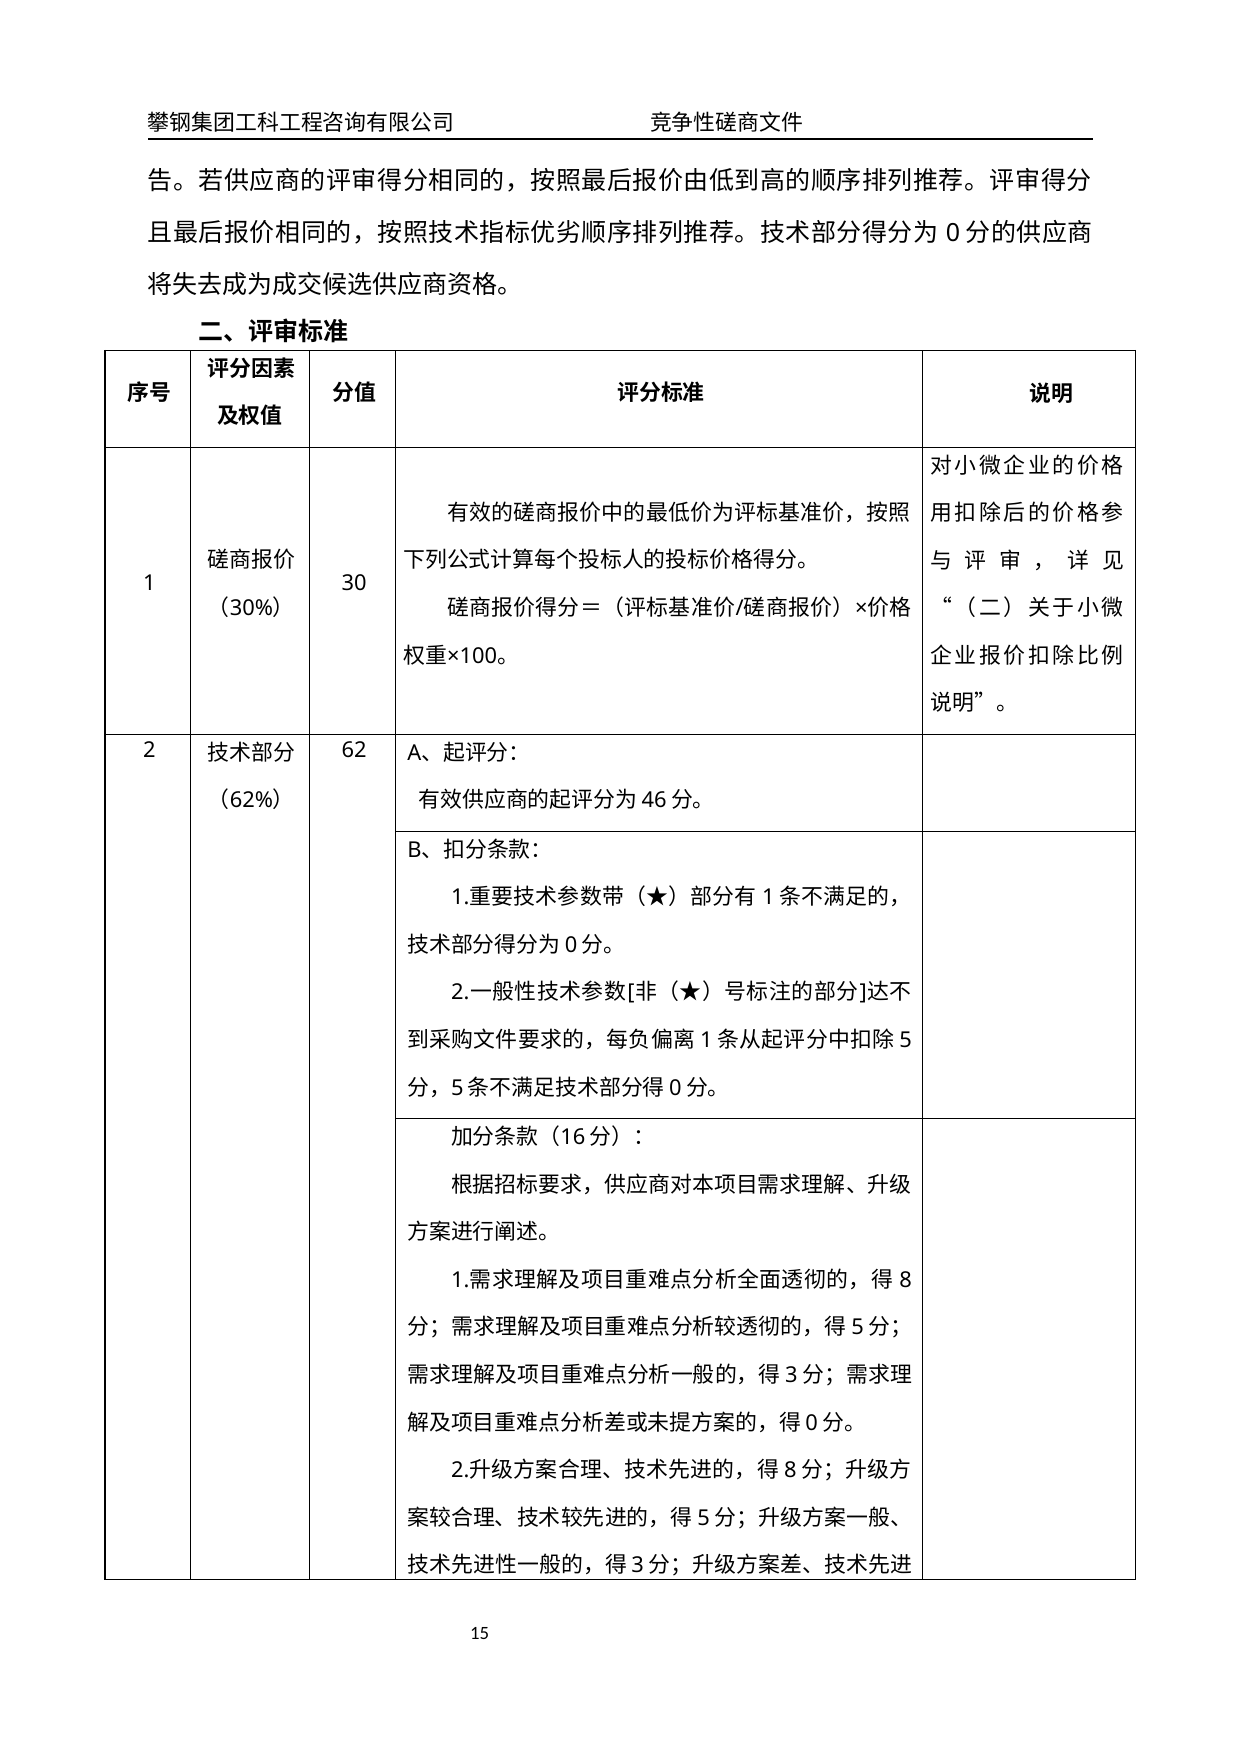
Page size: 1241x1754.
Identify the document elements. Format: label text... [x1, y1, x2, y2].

table_cell [923, 735, 1135, 831]
table_header 序号 [106, 351, 190, 447]
subtitle 二、评审标准 [148, 304, 1093, 350]
table_cell 1 [106, 448, 190, 733]
table_cell 62 [310, 735, 395, 1579]
table_cell [923, 1119, 1135, 1579]
table_cell 2 [106, 735, 190, 1579]
table_header 评分标准 [396, 351, 922, 447]
table_cell 30 [310, 448, 395, 733]
table_cell B、扣分条款： 1.重要技术参数带（★）部分有1条不满足的，技术部分得分为0分。 2.一般性技术参数[非（★）号标注的部分]达不到采购文件要求的，每负偏离1条从起评分中扣除5分，5条不满足技术部分得0分。 [396, 832, 922, 1118]
table_cell 对小微企业的价格用扣除后的价格参与评审，详见“（二）关于小微企业报价扣除比例说明”。 [923, 448, 1135, 733]
table_cell 技术部分 （62%） [191, 735, 309, 1579]
table_cell 起评分： 有效供应商的起评分为46分。 [396, 735, 922, 831]
table_cell 磋商报价 （30%） [191, 448, 309, 733]
table_header 评分因素及权值 [191, 351, 309, 447]
table_cell 有效的磋商报价中的最低价为评标基准价，按照下列公式计算每个投标人的投标价格得分。 磋商报价得分＝（评标基准价/磋商报价）×价格权重×100。 [396, 448, 922, 733]
table_header 说明 [923, 351, 1135, 447]
table_cell [923, 832, 1135, 1118]
table_header 分值 [310, 351, 395, 447]
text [148, 148, 1093, 304]
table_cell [396, 1119, 922, 1579]
